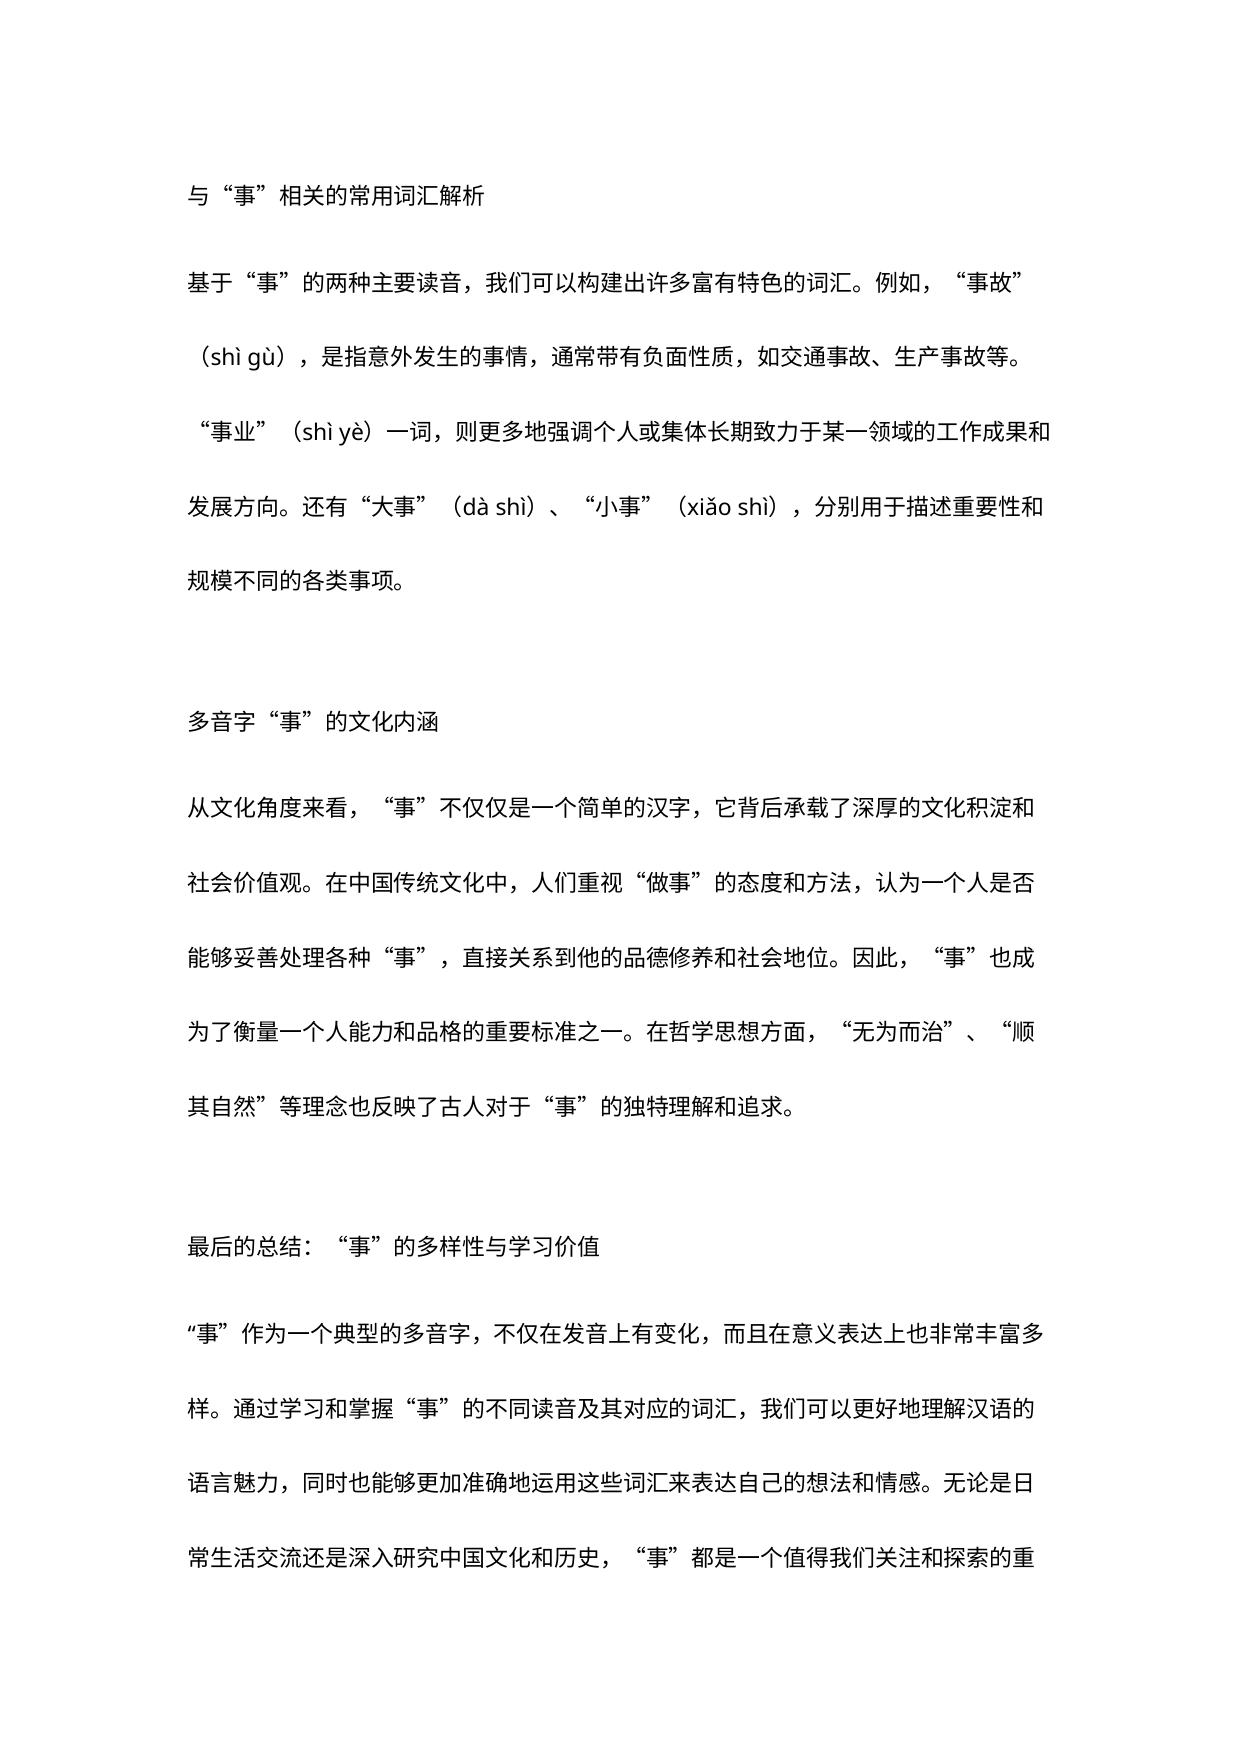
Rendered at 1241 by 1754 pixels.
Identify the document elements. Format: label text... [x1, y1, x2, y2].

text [187, 1300, 1053, 1589]
text 最后的总结：“事”的多样性与学习价值 [187, 1213, 1053, 1278]
text 与“事”相关的常用词汇解析 [187, 162, 1053, 227]
text 基于“事”的两种主要读音，我们可以构建出许多富有特色的词汇。例如，“事故”（shì gù），是指意外发生的事情，通常带有负面性质，如交通事故、生产事故等。“事业”（shì yè）一词，则更多地强调个人或集体长期致力于某一领域的工作成果和发展方向。还有“大事”（dà shì）、“小事”（xiǎo shì），分别用于描述重要性和规模不同的各类事项。 [187, 248, 1053, 612]
text 从文化角度来看，“事”不仅仅是一个简单的汉字，它背后承载了深厚的文化积淀和社会价值观。在中国传统文化中，人们重视“做事”的态度和方法，认为一个人是否能够妥善处理各种“事”，直接关系到他的品德修养和社会地位。因此，“事”也成为了衡量一个人能力和品格的重要标准之一。在哲学思想方面，“无为而治”、“顺其自然”等理念也反映了古人对于“事”的独特理解和追求。 [187, 774, 1053, 1138]
text 多音字“事”的文化内涵 [187, 688, 1053, 753]
